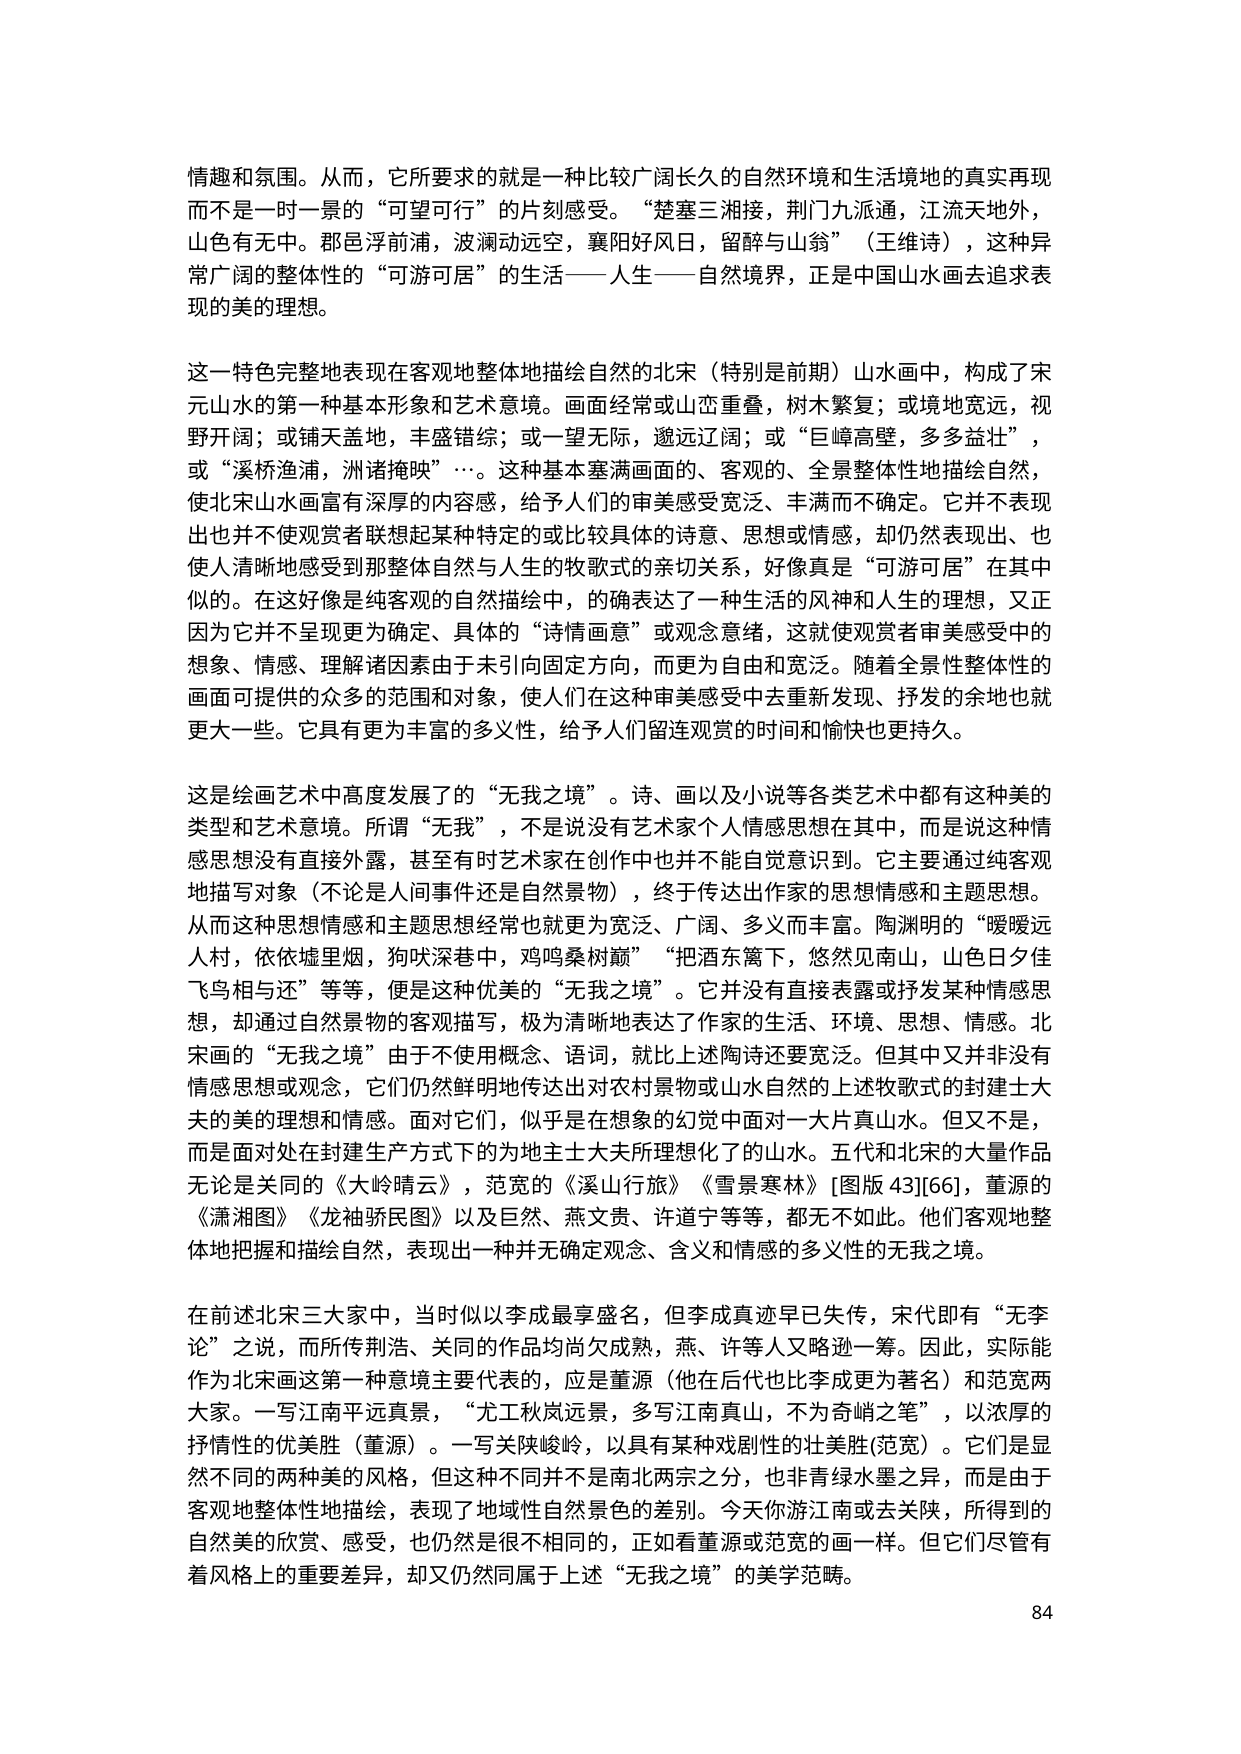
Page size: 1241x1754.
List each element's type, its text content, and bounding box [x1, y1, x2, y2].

text 在前述北宋三大家中，当时似以李成最享盛名，但李成真迹早已失传，宋代即有“无李论”之说，而所传荆浩、关同的作品均尚欠成熟，燕、许等人又略逊一筹。因此，实际能作为北宋画这第一种意境主要代表的，应是董源（他在后代也比李成更为著名）和范宽两大家。一写江南平远真景，“尤工秋岚远景，多写江南真山，不为奇峭之笔”，以浓厚的抒情性的优美胜（董源）。一写关陕峻岭，以具有某种戏剧性的壮美胜(范宽）。它们是显然不同的两种美的风格，但这种不同并不是南北两宗之分，也非青绿水墨之异，而是由于客观地整体性地描绘，表现了地域性自然景色的差别。今天你游江南或去关陕，所得到的自然美的欣赏、感受，也仍然是很不相同的，正如看董源或范宽的画一样。但它们尽管有着风格上的重要差异，却又仍然同属于上述“无我之境”的美学范畴。 [187, 1297, 1053, 1590]
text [187, 160, 1053, 322]
text 这是绘画艺术中髙度发展了的“无我之境”。诗、画以及小说等各类艺术中都有这种美的类型和艺术意境。所谓“无我”，不是说没有艺术家个人情感思想在其中，而是说这种情感思想没有直接外露，甚至有时艺术家在创作中也并不能自觉意识到。它主要通过纯客观地描写对象（不论是人间事件还是自然景物），终于传达出作家的思想情感和主题思想。从而这种思想情感和主题思想经常也就更为宽泛、广阔、多义而丰富。陶渊明的“暧暧远人村，依依墟里烟，狗吠深巷中，鸡鸣桑树巅”“把酒东篱下，悠然见南山，山色日夕佳，飞鸟相与还”等等，便是这种优美的“无我之境”。它并没有直接表露或抒发某种情感思想，却通过自然景物的客观描写，极为清晰地表达了作家的生活、环境、思想、情感。北宋画的“无我之境”由于不使用概念、语词，就比上述陶诗还要宽泛。但其中又并非没有情感思想或观念，它们仍然鲜明地传达出对农村景物或山水自然的上述牧歌式的封建士大夫的美的理想和情感。面对它们，似乎是在想象的幻觉中面对一大片真山水。但又不是，而是面对处在封建生产方式下的为地主士大夫所理想化了的山水。五代和北宋的大量作品，无论是关同的《大岭晴云》，范宽的《溪山行旅》《雪景寒林》[图版43][66]，董源的《潇湘图》《龙袖骄民图》以及巨然、燕文贵、许道宁等等，都无不如此。他们客观地整体地把握和描绘自然，表现出一种并无确定观念、含义和情感的多义性的无我之境。 [187, 777, 1053, 1265]
text 这一特色完整地表现在客观地整体地描绘自然的北宋（特别是前期）山水画中，构成了宋元山水的第一种基本形象和艺术意境。画面经常或山峦重叠，树木繁复；或境地宽远，视野开阔；或铺天盖地，丰盛错综；或一望无际，邈远辽阔；或“巨嶂高壁，多多益壮”，或“溪桥渔浦，洲诸掩映”…。这种基本塞满画面的、客观的、全景整体性地描绘自然，使北宋山水画富有深厚的内容感，给予人们的审美感受宽泛、丰满而不确定。它并不表现出也并不使观赏者联想起某种特定的或比较具体的诗意、思想或情感，却仍然表现出、也使人清晰地感受到那整体自然与人生的牧歌式的亲切关系，好像真是“可游可居”在其中似的。在这好像是纯客观的自然描绘中，的确表达了一种生活的风神和人生的理想，又正因为它并不呈现更为确定、具体的“诗情画意”或观念意绪，这就使观赏者审美感受中的想象、情感、理解诸因素由于未引向固定方向，而更为自由和宽泛。随着全景性整体性的画面可提供的众多的范围和对象，使人们在这种审美感受中去重新发现、抒发的余地也就更大一些。它具有更为丰富的多义性，给予人们留连观赏的时间和愉快也更持久。 [187, 355, 1053, 745]
